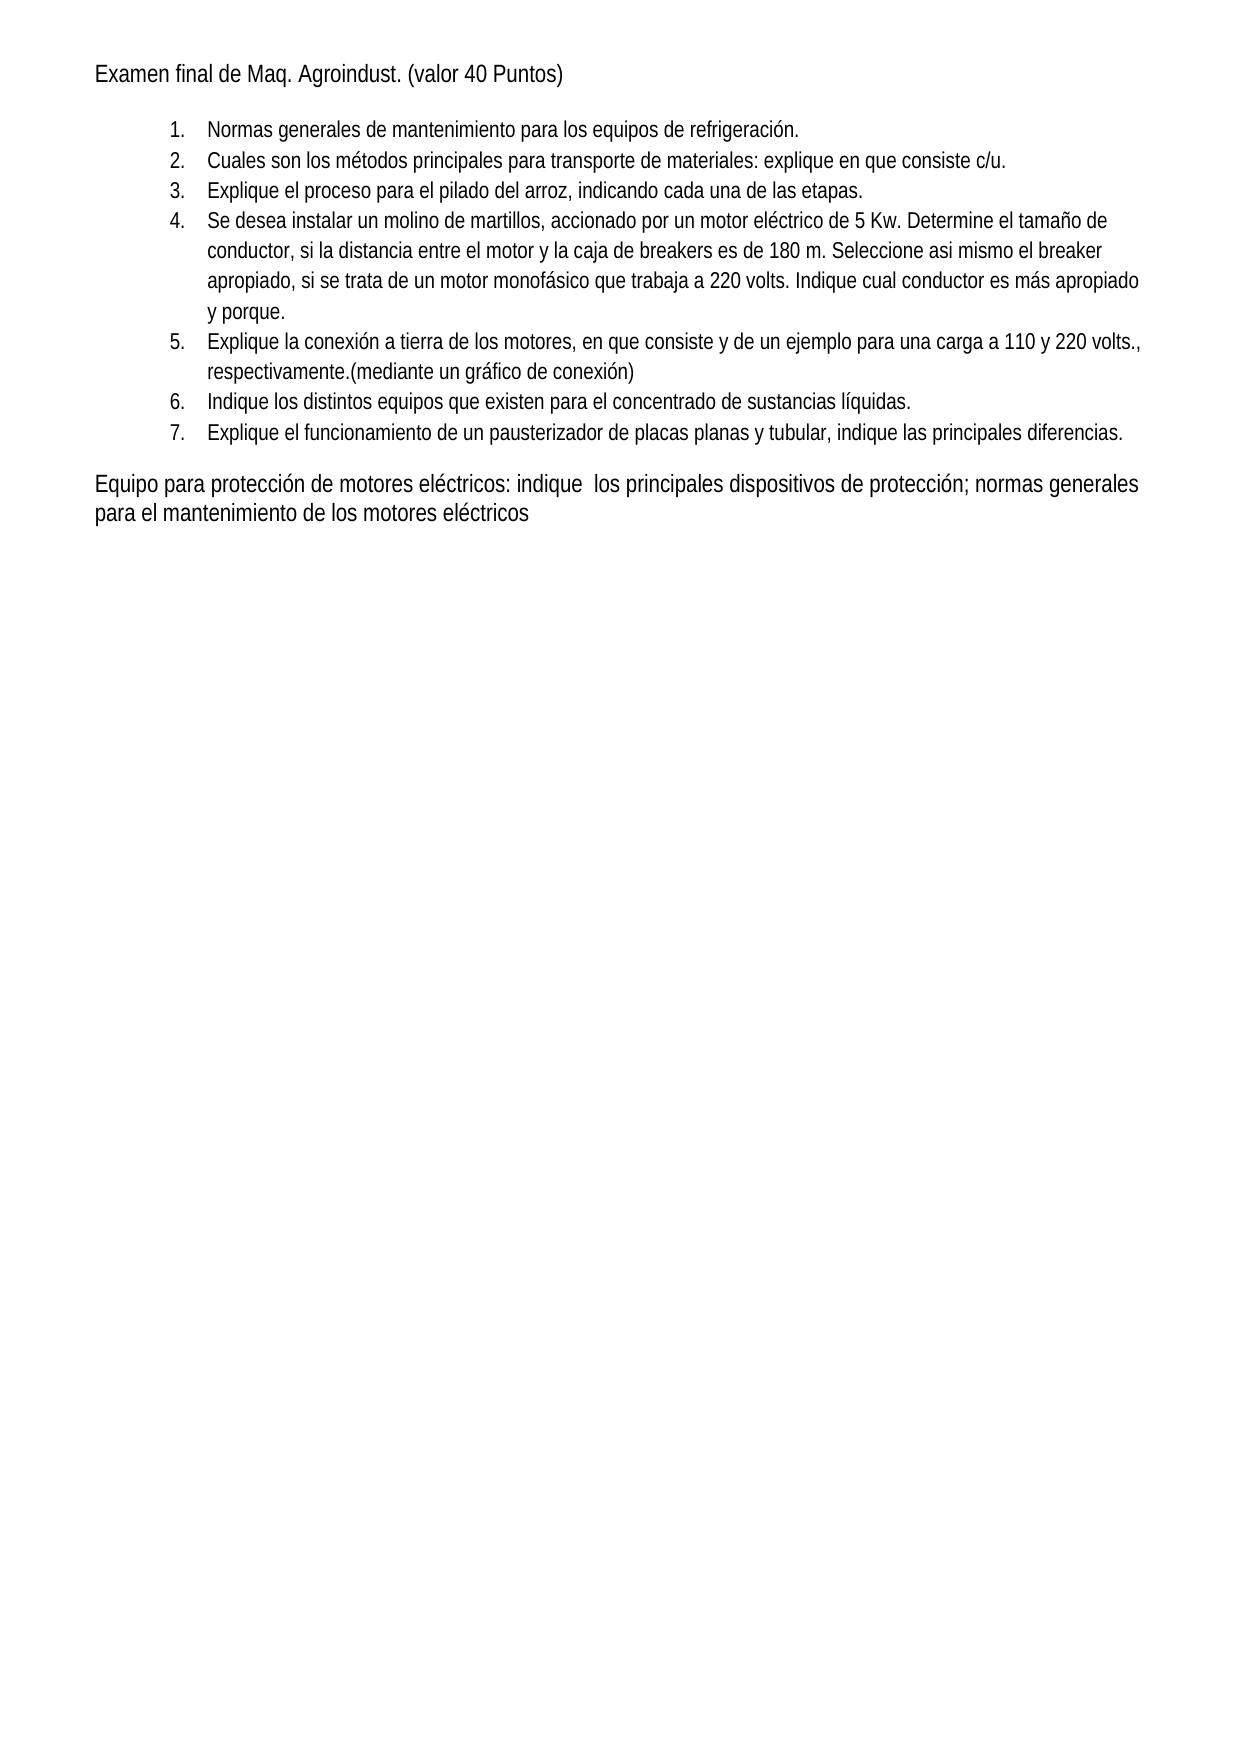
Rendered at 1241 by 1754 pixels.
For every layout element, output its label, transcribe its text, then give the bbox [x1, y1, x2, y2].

list Normas generales de mantenimiento para los equipos de refrigeración. [169, 116, 1152, 143]
list Indique los distintos equipos que existen para el concentrado de sustancias líquidas. [169, 388, 1152, 414]
text Examen final de Maq. Agroindust. (valor 40 Puntos) [94, 59, 1152, 88]
list Cuales son los métodos principales para transporte de materiales: explique en que consiste c/u. [169, 147, 1152, 173]
list Explique el funcionamiento de un pausterizador de placas planas y tubular, indique las principales diferencias. [169, 418, 1152, 445]
text Equipo para protección de motores eléctricos: indique los principales dispositivos de protección; normas generales para el mantenimiento de los motores eléctricos [94, 469, 1152, 527]
list Explique la conexión a tierra de los motores, en que consiste y de un ejemplo para una carga a 110 y 220 volts., respectivamente.(mediante un gráfico de conexión) [169, 328, 1152, 384]
list Explique el proceso para el pilado del arroz, indicando cada una de las etapas. [169, 177, 1152, 203]
list Se desea instalar un molino de martillos, accionado por un motor eléctrico de 5 Kw. Determine el tamaño de conductor, si la distancia entre el motor y la caja de breakers es de 180 m. Seleccione asi mismo el breaker apropiado, si se trata de un motor monofásico que trabaja a 220 volts. Indique cual conductor es más apropiado y porque. [169, 207, 1152, 324]
